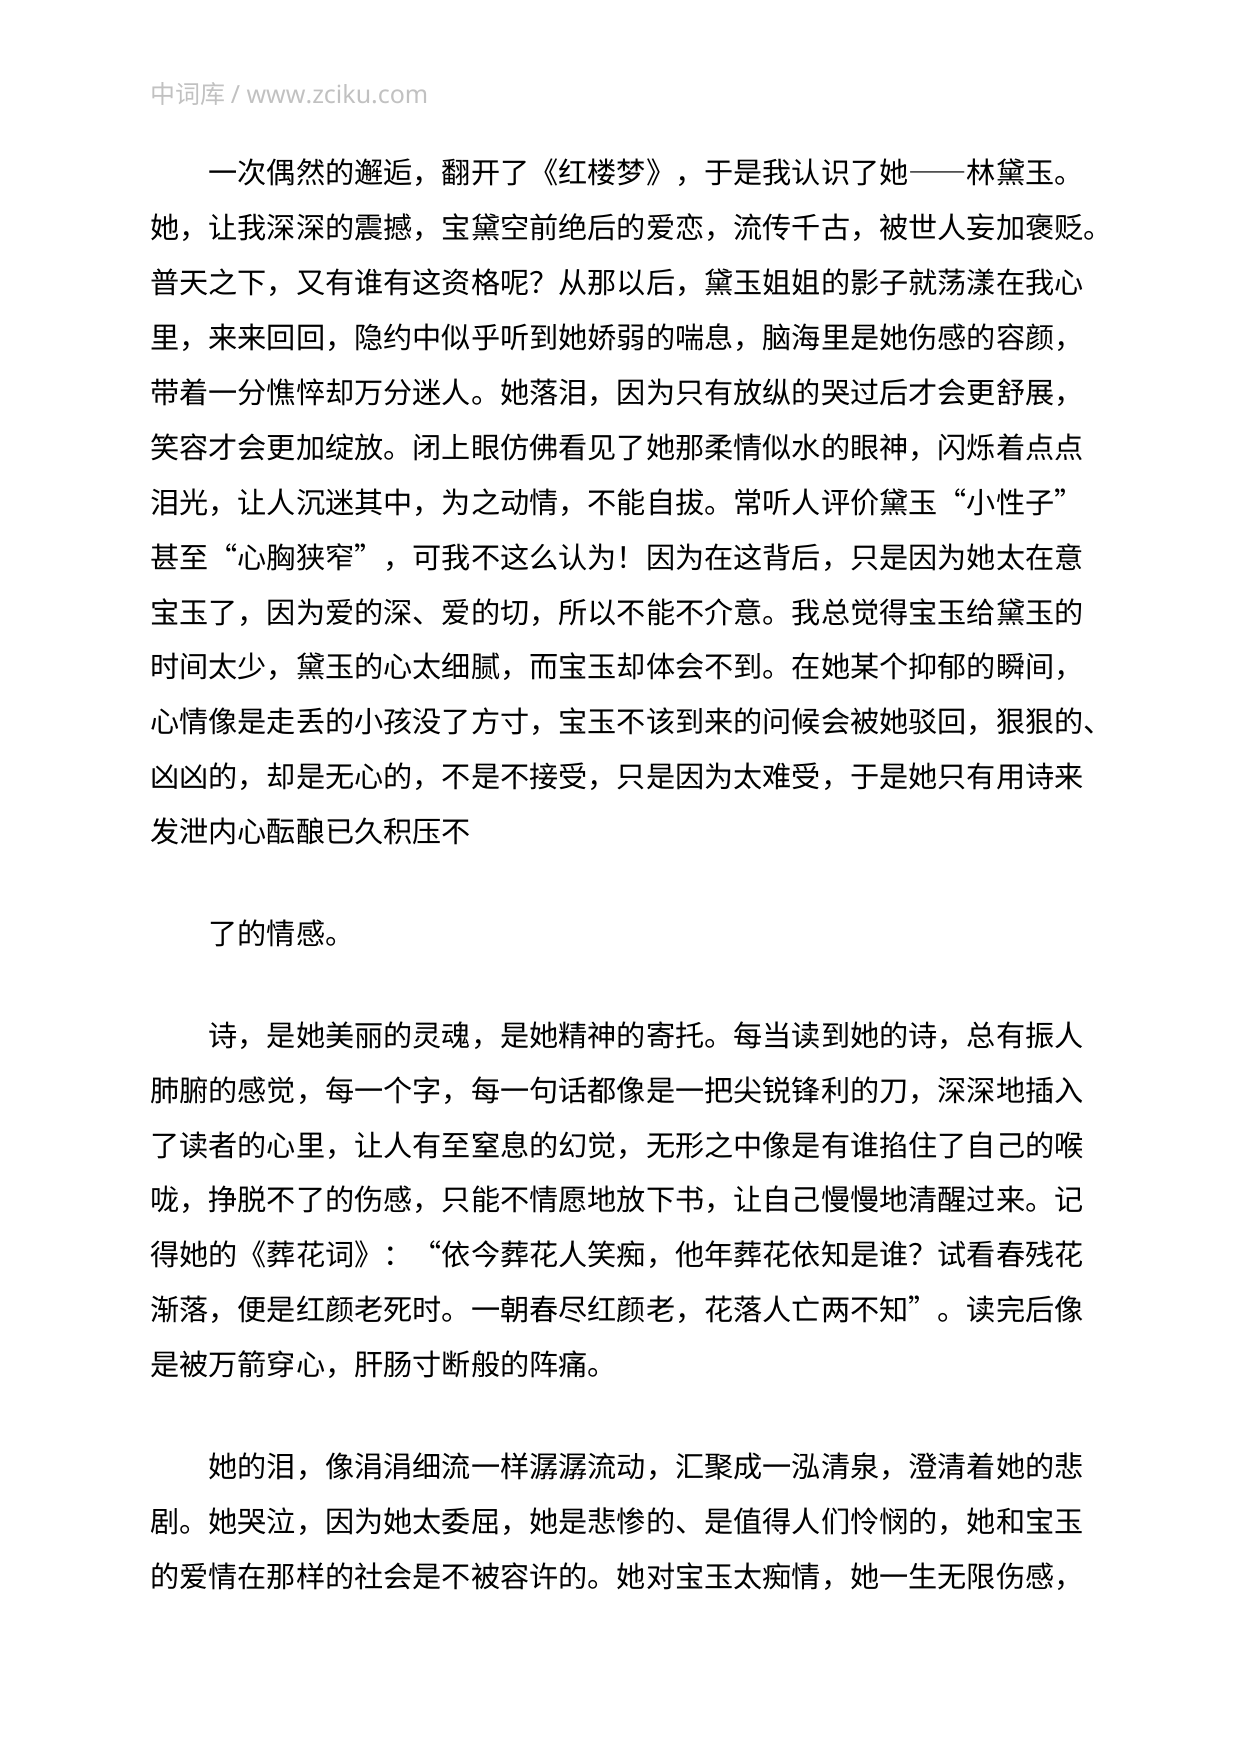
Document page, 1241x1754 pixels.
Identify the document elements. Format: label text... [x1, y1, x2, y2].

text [150, 1443, 1090, 1596]
text 一次偶然的邂逅，翻开了《红楼梦》，于是我认识了她——林黛玉。她，让我深深的震撼，宝黛空前绝后的爱恋，流传千古，被世人妄加褒贬。普天之下，又有谁有这资格呢？从那以后，黛玉姐姐的影子就荡漾在我心里，来来回回，隐约中似乎听到她娇弱的喘息，脑海里是她伤感的容颜，带着一分憔悴却万分迷人。她落泪，因为只有放纵的哭过后才会更舒展，笑容才会更加绽放。闭上眼仿佛看见了她那柔情似水的眼神，闪烁着点点泪光，让人沉迷其中，为之动情，不能自拔。常听人评价黛玉“小性子”甚至“心胸狭窄”，可我不这么认为！因为在这背后，只是因为她太在意宝玉了，因为爱的深、爱的切，所以不能不介意。我总觉得宝玉给黛玉的时间太少，黛玉的心太细腻，而宝玉却体会不到。在她某个抑郁的瞬间，心情像是走丢的小孩没了方寸，宝玉不该到来的问候会被她驳回，狠狠的、凶凶的，却是无心的，不是不接受，只是因为太难受，于是她只有用诗来发泄内心酝酿已久积压不 [150, 150, 1090, 851]
text 诗，是她美丽的灵魂，是她精神的寄托。每当读到她的诗，总有振人肺腑的感觉，每一个字，每一句话都像是一把尖锐锋利的刀，深深地插入了读者的心里，让人有至窒息的幻觉，无形之中像是有谁掐住了自己的喉咙，挣脱不了的伤感，只能不情愿地放下书，让自己慢慢地清醒过来。记得她的《葬花词》：“依今葬花人笑痴，他年葬花依知是谁？试看春残花渐落，便是红颜老死时。一朝春尽红颜老，花落人亡两不知”。读完后像是被万箭穿心，肝肠寸断般的阵痛。 [150, 1012, 1090, 1384]
text 了的情感。 [150, 911, 1090, 953]
